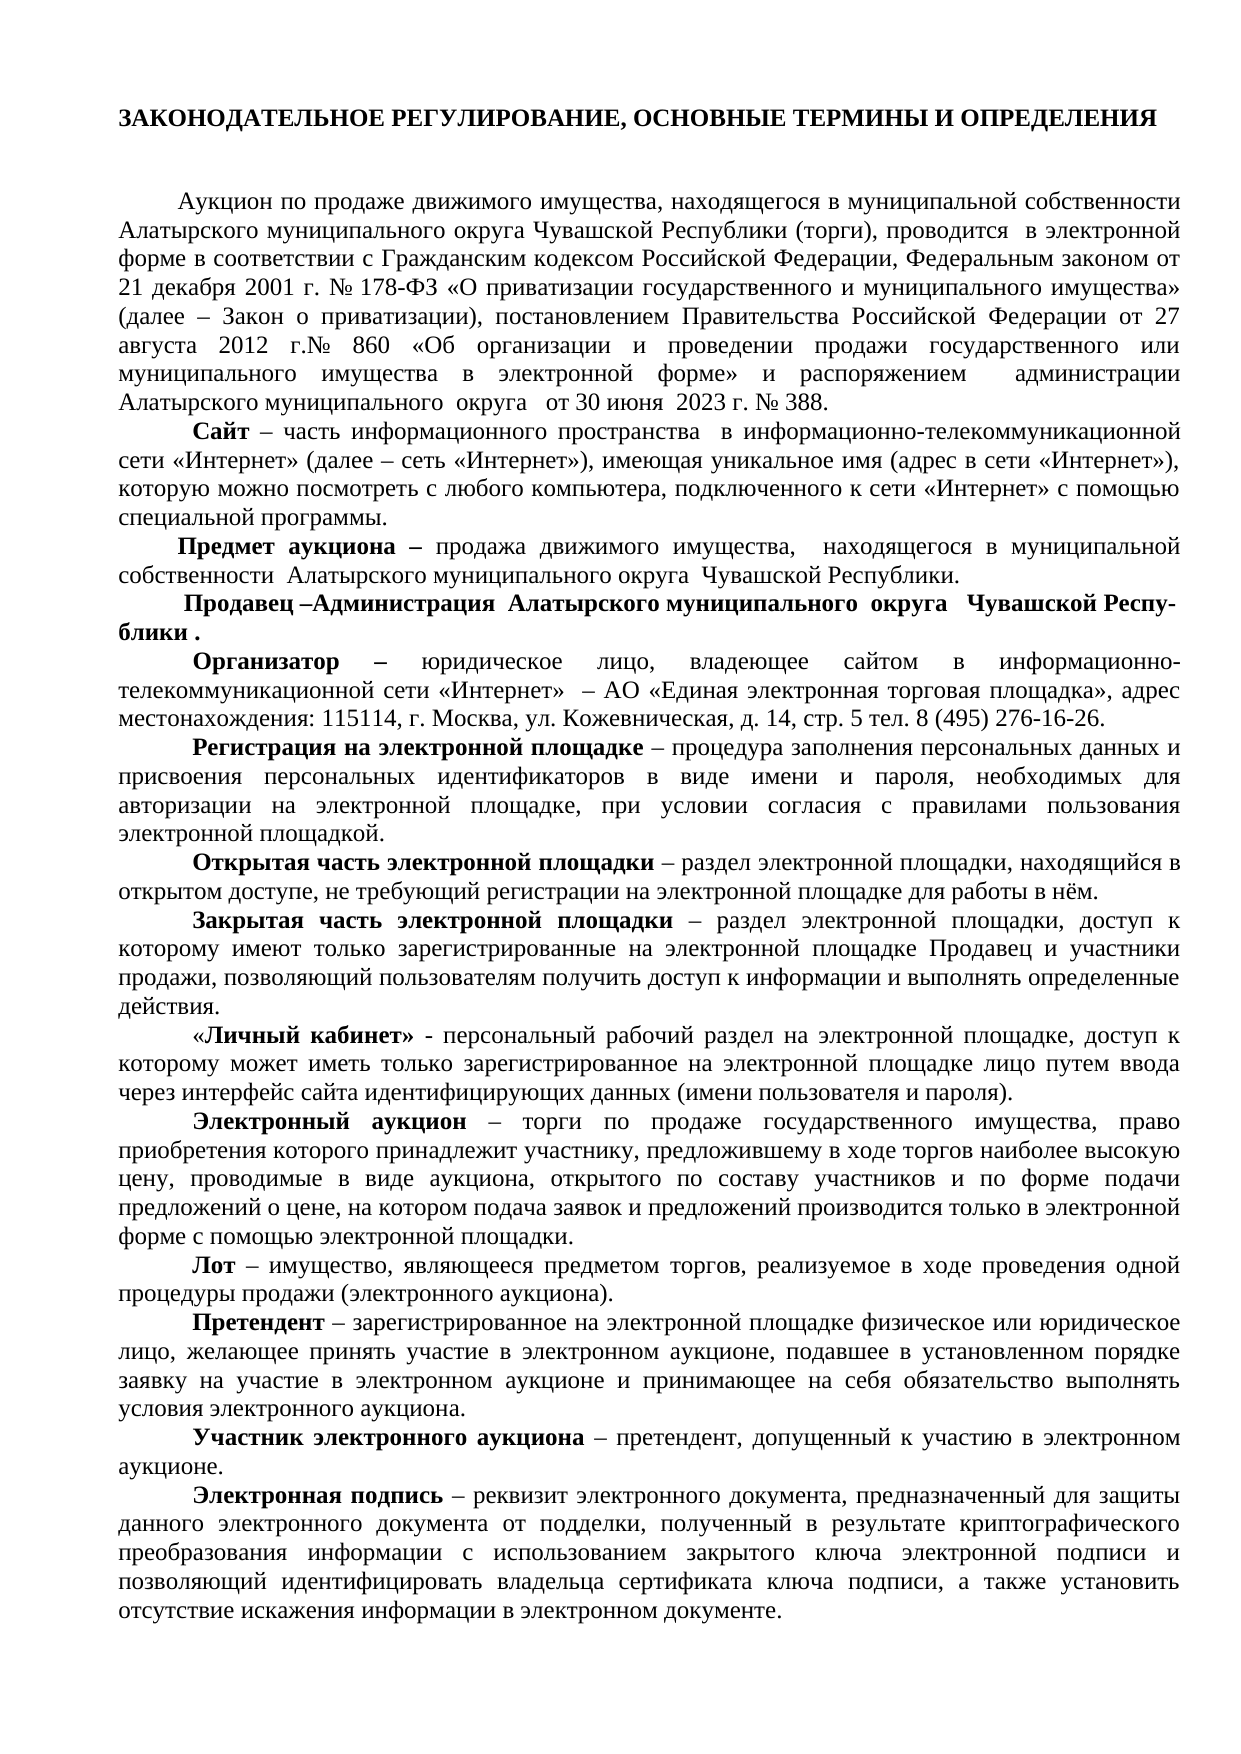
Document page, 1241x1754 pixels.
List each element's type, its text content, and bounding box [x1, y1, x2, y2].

text «Личный кабинет» - персональный рабочий раздел на электронной площадке, доступ к которому может иметь только зарегистрированное на электронной площадке лицо путем ввода через интерфейс сайта идентифицирующих данных (имени пользователя и пароля). [118, 1020, 1181, 1106]
text Электронная подпись – реквизит электронного документа, предназначенный для защиты данного электронного документа от подделки, полученный в результате криптографического преобразования информации с использованием закрытого ключа электронной подписи и позволяющий идентифицировать владельца сертификата ключа подписи, а также установить отсутствие искажения информации в электронном документе. [118, 1480, 1181, 1623]
text Организатор – юридическое лицо, владеющее сайтом в информационно-телекоммуникационной сети «Интернет» – АО «Единая электронная торговая площадка», адрес местонахождения: 115114, г. Москва, ул. Кожевническая, д. 14, стр. 5 тел. 8 (495) 276-16-26. [118, 646, 1181, 732]
text Открытая часть электронной площадки – раздел электронной площадки, находящийся в открытом доступе, не требующий регистрации на электронной площадке для работы в нём. [118, 847, 1181, 905]
text Претендент – зарегистрированное на электронной площадке физическое или юридическое лицо, желающее принять участие в электронном аукционе, подавшее в установленном порядке заявку на участие в электронном аукционе и принимающее на себя обязательство выполнять условия электронного аукциона. [118, 1307, 1181, 1422]
text Предмет аукциона – продажа движимого имущества, находящегося в муниципальной собственности Алатырского муниципального округа Чувашской Республики. [118, 531, 1181, 588]
text Продавец –Администрация Алатырского муниципального округа Чувашской Респу-блики . [118, 588, 1181, 646]
text Аукцион по продаже движимого имущества, находящегося в муниципальной собственности Алатырского муниципального округа Чувашской Республики (торги), проводится в электронной форме в соответствии с Гражданским кодексом Российской Федерации, Федеральным законом от 21 декабря 2001 г. № 178-ФЗ «О приватизации государственного и муниципального имущества» (далее – Закон о приватизации), постановлением Правительства Российской Федерации от 27 августа 2012 г.№ 860 «Об организации и проведении продажи государственного или муниципального имущества в электронной форме» и распоряжением администрации Алатырского муниципального округа от 30 июня 2023 г. № 388. [118, 186, 1181, 416]
text Закрытая часть электронной площадки – раздел электронной площадки, доступ к которому имеют только зарегистрированные на электронной площадке Продавец и участники продажи, позволяющий пользователям получить доступ к информации и выполнять определенные действия. [118, 905, 1181, 1020]
text Законодательное регулирование, основные термины и определения [118, 103, 1181, 132]
text Электронный аукцион – торги по продаже государственного имущества, право приобретения которого принадлежит участнику, предложившему в ходе торгов наиболее высокую цену, проводимые в виде аукциона, открытого по составу участников и по форме подачи предложений о цене, на котором подача заявок и предложений производится только в электронной форме с помощью электронной площадки. [118, 1106, 1181, 1250]
text Участник электронного аукциона – претендент, допущенный к участию в электронном аукционе. [118, 1422, 1181, 1480]
text Лот – имущество, являющееся предметом торгов, реализуемое в ходе проведения одной процедуры продажи (электронного аукциона). [118, 1250, 1181, 1307]
text Сайт – часть информационного пространства в информационно-телекоммуникационной сети «Интернет» (далее – сеть «Интернет»), имеющая уникальное имя (адрес в сети «Интернет»), которую можно посмотреть с любого компьютера, подключенного к сети «Интернет» с помощью специальной программы. [118, 416, 1181, 531]
text Регистрация на электронной площадке – процедура заполнения персональных данных и присвоения персональных идентификаторов в виде имени и пароля, необходимых для авторизации на электронной площадке, при условии согласия с правилами пользования электронной площадкой. [118, 732, 1181, 847]
